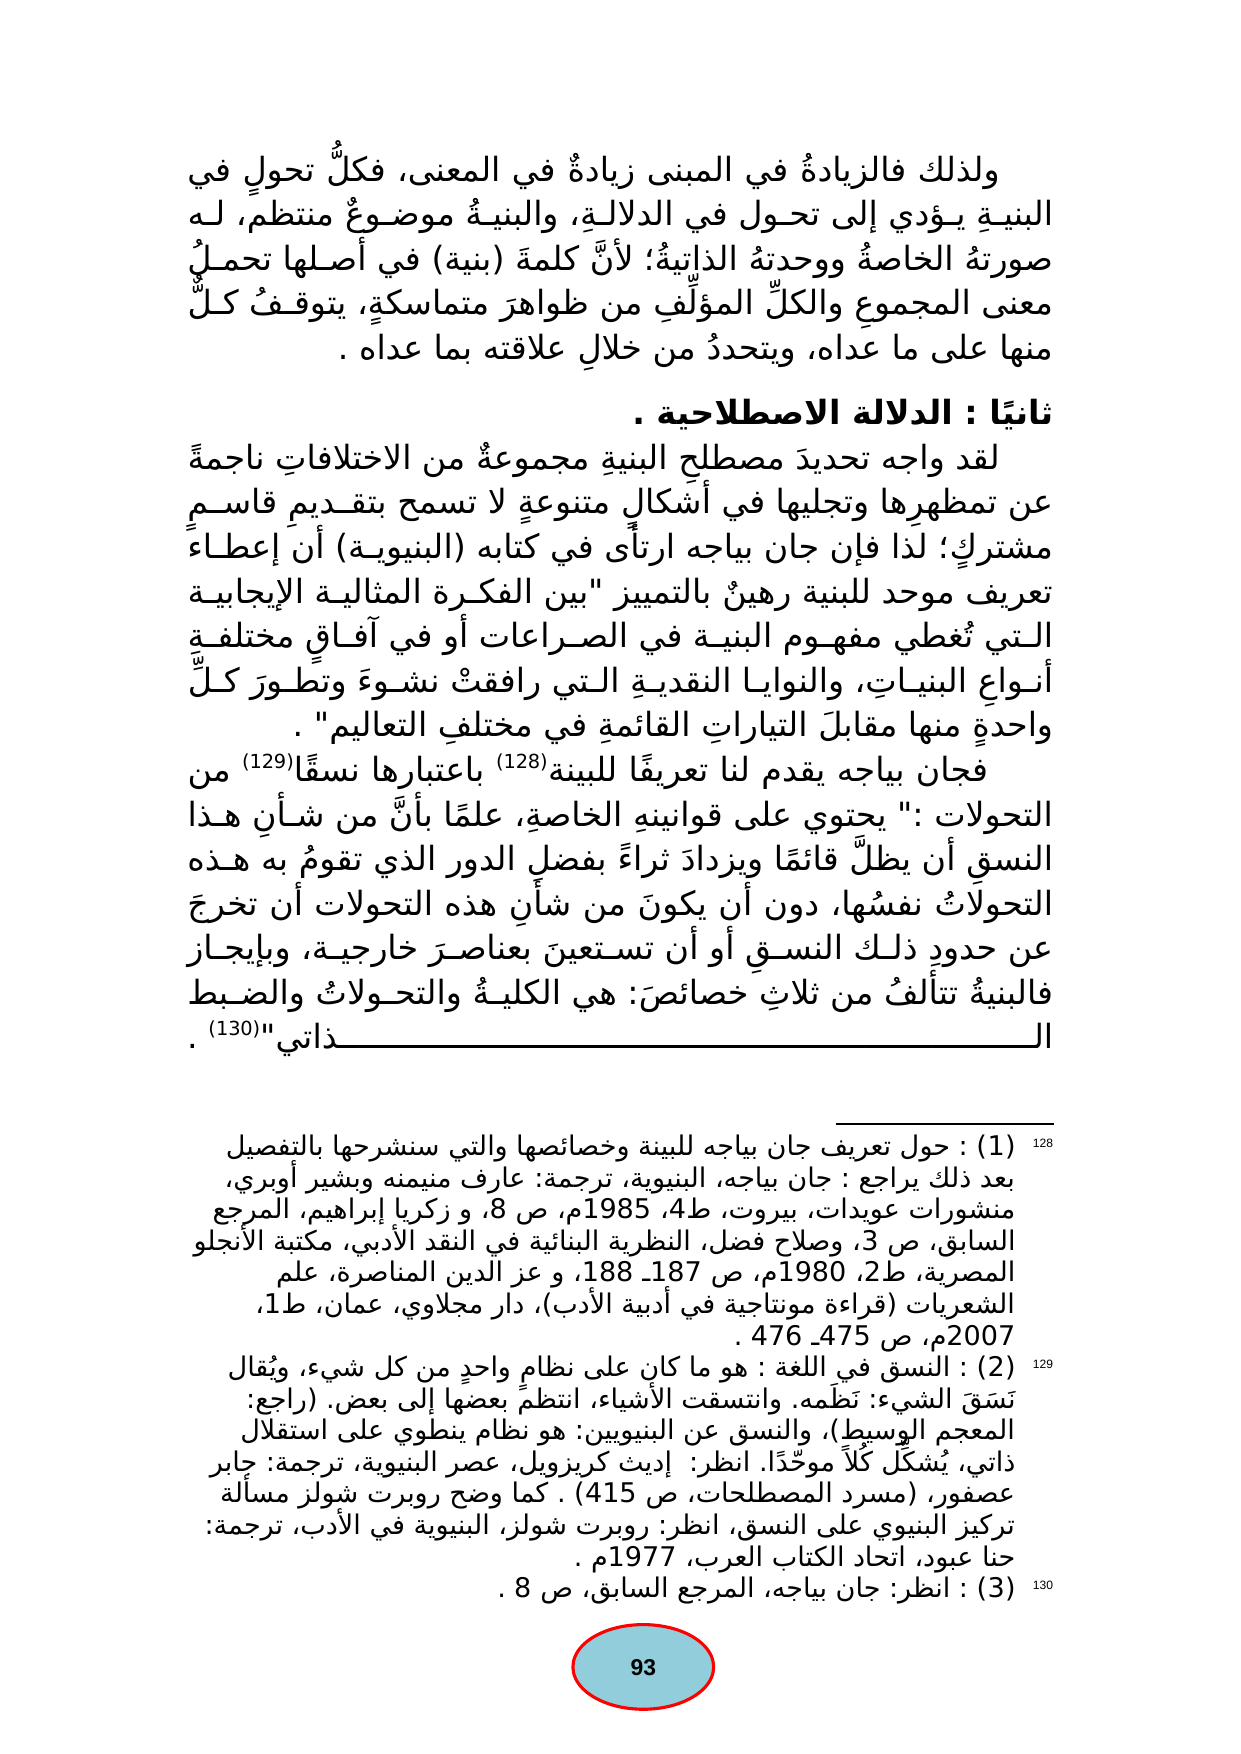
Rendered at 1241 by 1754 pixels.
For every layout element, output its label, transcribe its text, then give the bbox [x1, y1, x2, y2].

text ولذلك فالزيادةُ في المبنى زيادةٌ في المعنى، فكلُّ تحولٍ في البنيةِ يؤدي إلى تحول في الدلالةِ، والبنيةُ موضوعٌ منتظم، له صورتهُ الخاصةُ ووحدتهُ الذاتيةُ؛ لأنَّ كلمةَ (بنية) في أصلها تحملُ معنى المجموعِ والكلِّ المؤلِّفِ من ظواهرَ متماسكةٍ، يتوقفُ كلٌّ منها على ما عداه، ويتحددُ من خلالِ علاقته بما عداه . [187, 150, 1053, 367]
text لقد واجه تحديدَ مصطلحِ البنيةِ مجموعةٌ من الاختلافاتِ ناجمةً عن تمظهرِها وتجليها في أشكالٍ متنوعةٍ لا تسمح بتقديمِ قاسمٍ مشتركٍ؛ لذا فإن جان بياجه ارتأى في كتابه (البنيوية) أن إعطاء تعريف موحد للبنية رهينٌ بالتمييز "بين الفكرة المثالية الإيجابية التي تُغطي مفهوم البنية في الصراعات أو في آفاقٍ مختلفةِ أنواعِ البنياتِ، والنوايا النقديةِ التي رافقتْ نشوءَ وتطورَ كلِّ واحدةٍ منها مقابلَ التياراتِ القائمةِ في مختلفِ التعاليم" . [187, 438, 1053, 745]
text ثانيًا : الدلالة الاصطلاحية . [187, 394, 1053, 433]
text فجان بياجه يقدم لنا تعريفًا للبينة() باعتبارها نسقًا() من التحولات :" يحتوي على قوانينهِ الخاصةِ، علمًا بأنَّ من شأنِ هذا النسقِ أن يظلَّ قائمًا ويزدادَ ثراءً بفضلِ الدور الذي تقومُ به هذه التحولاتُ نفسُها، دون أن يكونَ من شأنِ هذه التحولات أن تخرجَ عن حدودِ ذلك النسقِ أو أن تستعينَ بعناصرَ خارجية، وبإيجاز فالبنيةُ تتألفُ من ثلاثِ خصائصَ: هي الكليةُ والتحولاتُ والضبط الذاتي"() . [187, 750, 1053, 1057]
